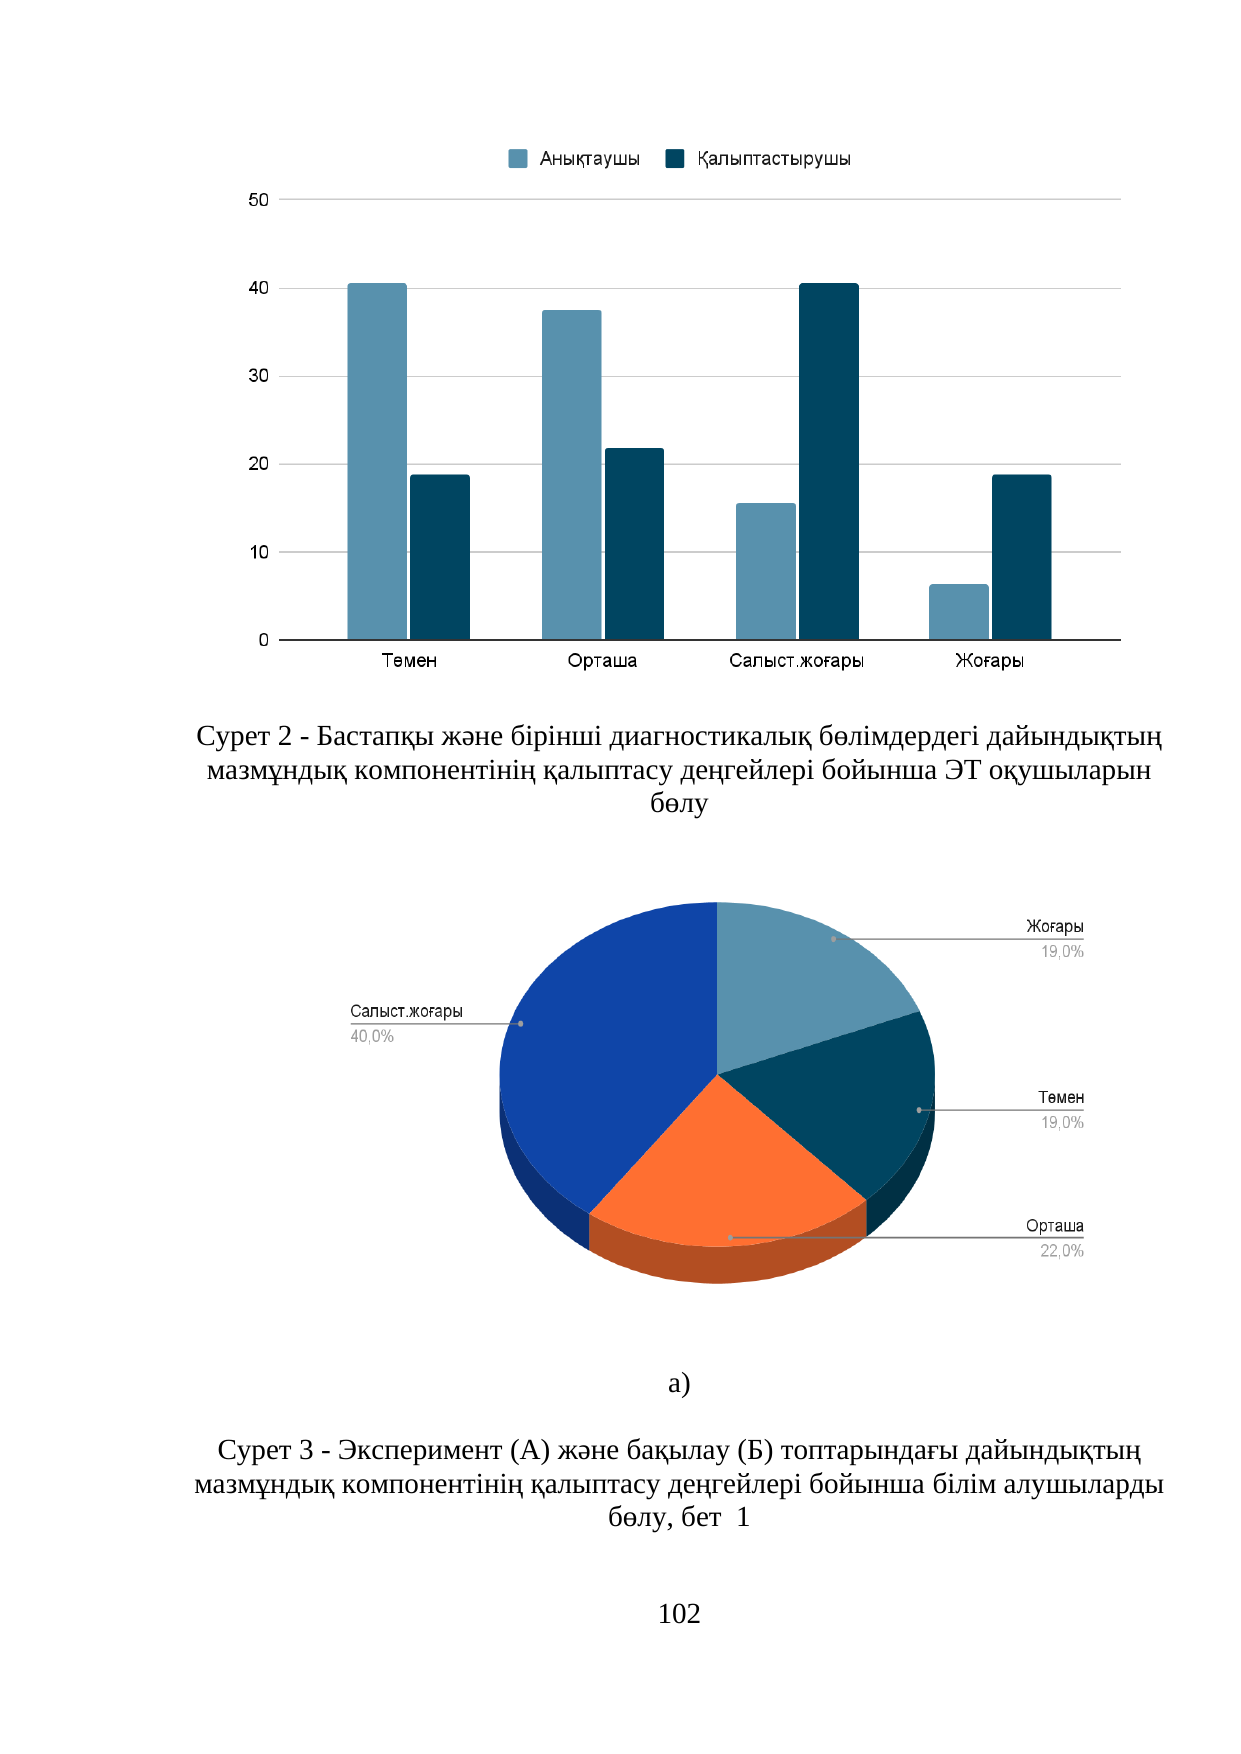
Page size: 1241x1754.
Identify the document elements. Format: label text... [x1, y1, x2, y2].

text Сурет 3 - Эксперимент (А) және бақылау (Б) топтарындағы дайындықтың мазмұндық компонентінің қалыптасу деңгейлері бойынша білім алушыларды бөлу, бет 1 [177, 1432, 1181, 1533]
picture [326, 819, 1108, 1366]
picture [209, 118, 1150, 700]
text а) [177, 1365, 1181, 1399]
text Сурет 2 - Бастапқы және бірінші диагностикалық бөлімдердегі дайындықтың мазмұндық компонентінің қалыптасу деңгейлері бойынша ЭТ оқушыларын бөлу [177, 718, 1181, 819]
